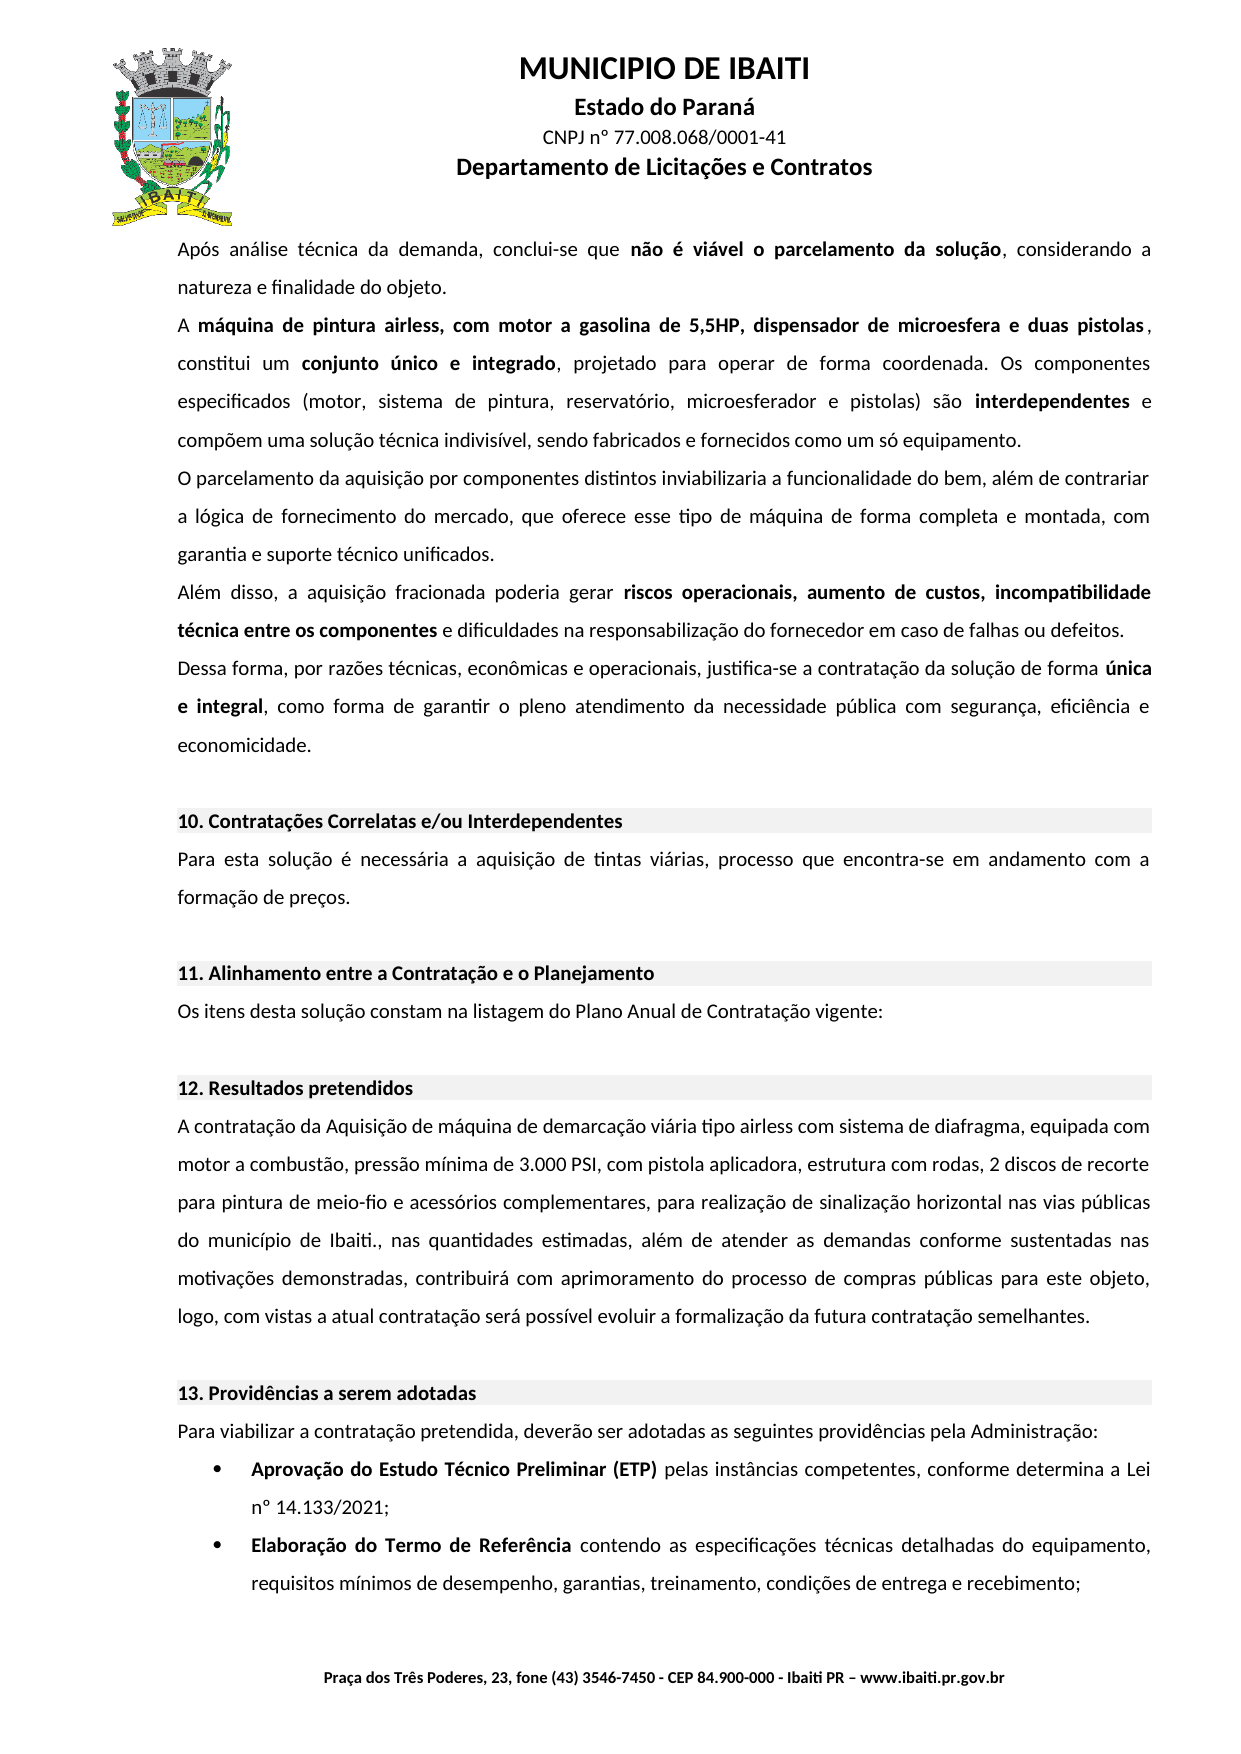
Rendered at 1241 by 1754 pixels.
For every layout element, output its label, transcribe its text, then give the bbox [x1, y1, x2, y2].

text A contratação da Aquisição de máquina de demarcação viária tipo airless com sistema de diafragma, equipada com motor a combustão, pressão mínima de 3.000 PSI, com pistola aplicadora, estrutura com rodas, 2 discos de recorte para pintura de meio-fio e acessórios complementares, para realização de sinalização horizontal nas vias públicas do município de Ibaiti., nas quantidades estimadas, além de atender as demandas conforme sustentadas nas motivações demonstradas, contribuirá com aprimoramento do processo de compras públicas para este objeto, logo, com vistas a atual contratação será possível evoluir a formalização da futura contratação semelhantes. [177, 1113, 1152, 1329]
text 10. Contratações Correlatas e/ou Interdependentes [177, 808, 1152, 833]
text Para viabilizar a contratação pretendida, deverão ser adotadas as seguintes providências pela Administração: [177, 1418, 1152, 1443]
text A máquina de pintura airless, com motor a gasolina de 5,5HP, dispensador de microesfera e duas pistolas, constitui um conjunto único e integrado, projetado para operar de forma coordenada. Os componentes especificados (motor, sistema de pintura, reservatório, microesferador e pistolas) são interdependentes e compõem uma solução técnica indivisível, sendo fabricados e fornecidos como um só equipamento. [177, 312, 1152, 452]
text Além disso, a aquisição fracionada poderia gerar riscos operacionais, aumento de custos, incompatibilidade técnica entre os componentes e dificuldades na responsabilização do fornecedor em caso de falhas ou defeitos. [177, 579, 1152, 643]
picture [102, 48, 244, 226]
text 13. Providências a serem adotadas [177, 1380, 1152, 1405]
text Dessa forma, por razões técnicas, econômicas e operacionais, justifica-se a contratação da solução de forma única e integral, como forma de garantir o pleno atendimento da necessidade pública com segurança, eficiência e economicidade. [177, 656, 1152, 757]
text 12. Resultados pretendidos [177, 1075, 1152, 1100]
text Para esta solução é necessária a aquisição de tintas viárias, processo que encontra-se em andamento com a formação de preços. [177, 846, 1152, 910]
text O parcelamento da aquisição por componentes distintos inviabilizaria a funcionalidade do bem, além de contrariar a lógica de fornecimento do mercado, que oferece esse tipo de máquina de forma completa e montada, com garantia e suporte técnico unificados. [177, 465, 1152, 567]
text Após análise técnica da demanda, conclui-se que não é viável o parcelamento da solução, considerando a natureza e finalidade do objeto. [177, 236, 1152, 300]
list Aprovação do Estudo Técnico Preliminar (ETP) pelas instâncias competentes, conforme determina a Lei nº 14.133/2021; [213, 1456, 1152, 1520]
list Elaboração do Termo de Referência contendo as especificações técnicas detalhadas do equipamento, requisitos mínimos de desempenho, garantias, treinamento, condições de entrega e recebimento; [213, 1532, 1152, 1596]
text Os itens desta solução constam na listagem do Plano Anual de Contratação vigente: [177, 999, 1152, 1024]
text 11. Alinhamento entre a Contratação e o Planejamento [177, 961, 1152, 986]
